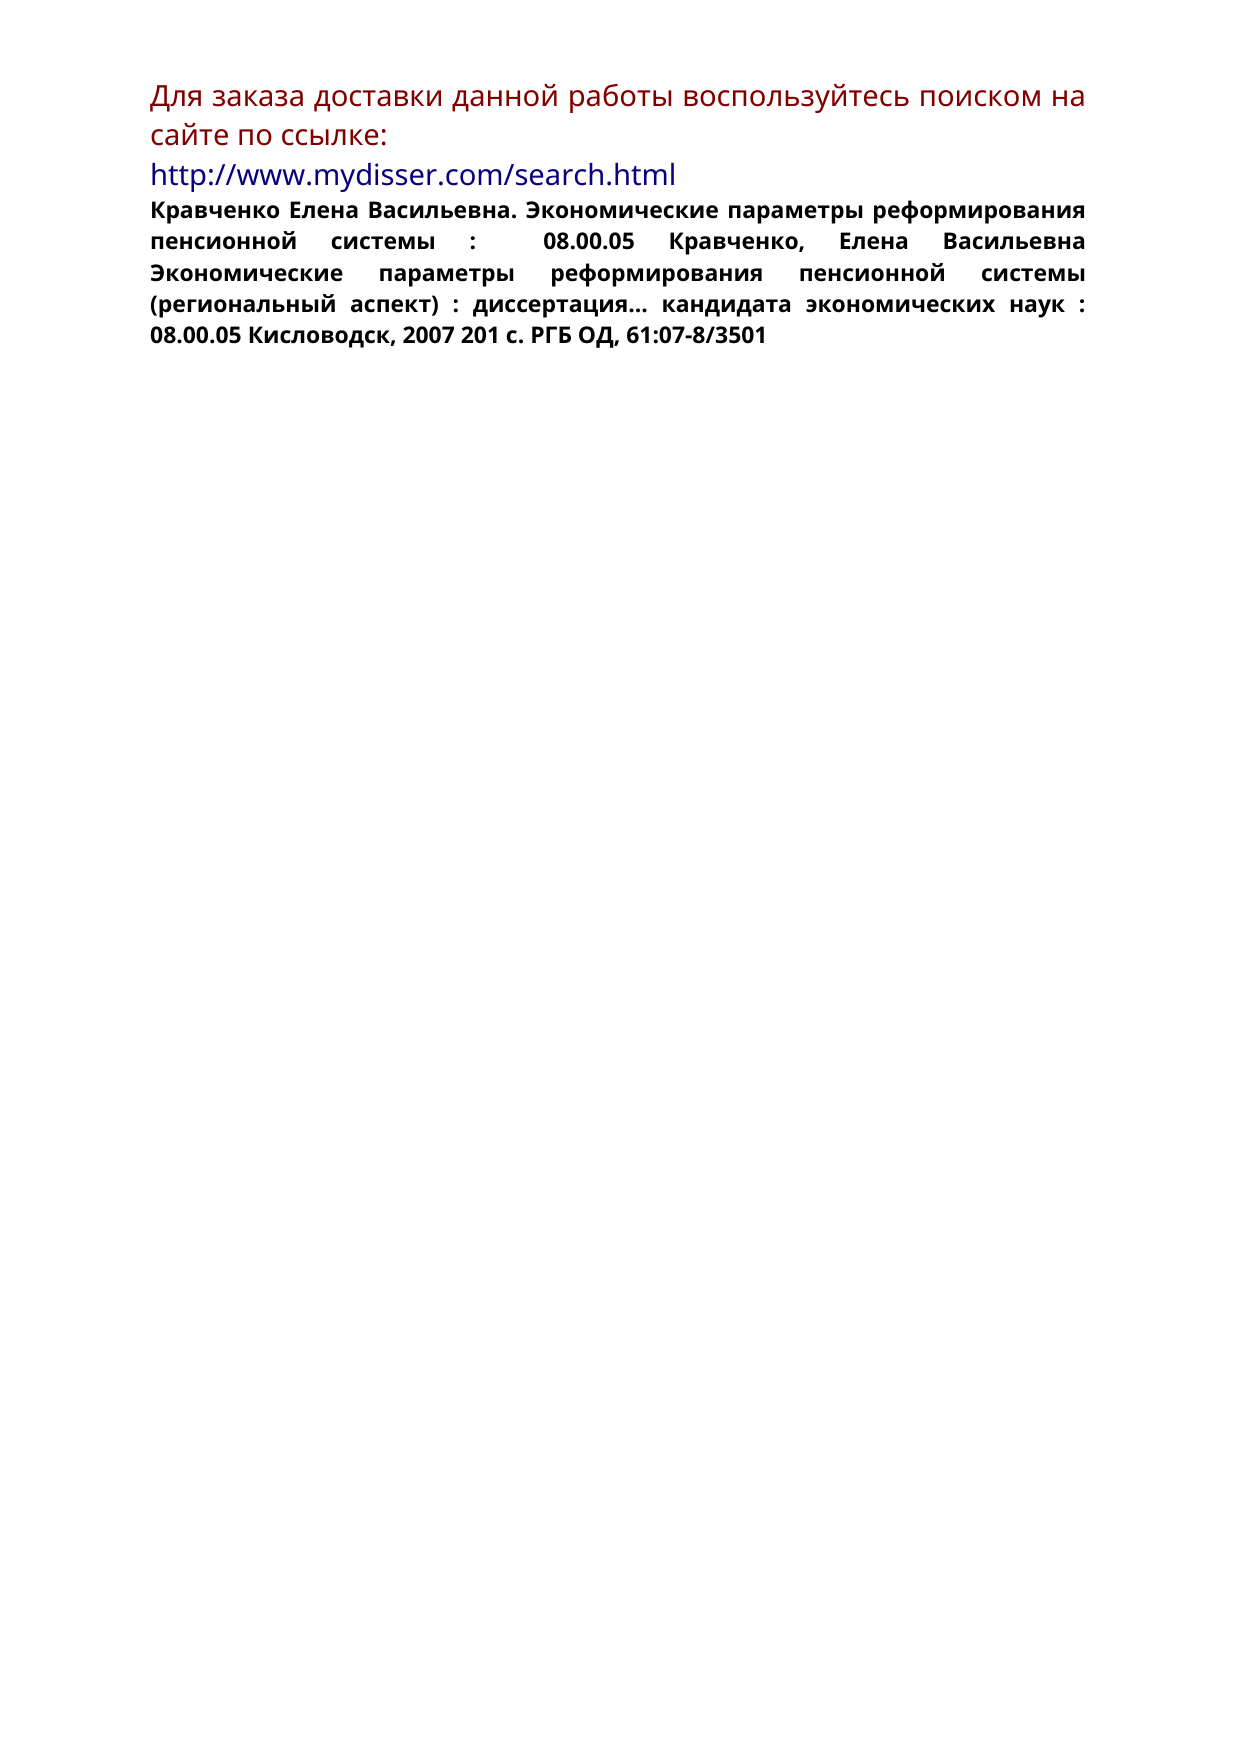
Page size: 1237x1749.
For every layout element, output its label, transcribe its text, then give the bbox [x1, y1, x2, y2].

text Кравченко Елена Васильевна. Экономические параметры реформирования пенсионной системы : 08.00.05 Кравченко, Елена Васильевна Экономические параметры реформирования пенсионной системы (региональный аспект) : диссертация... кандидата экономических наук : 08.00.05 Кисловодск, 2007 201 с. РГБ ОД, 61:07-8/3501 [150, 194, 1086, 350]
